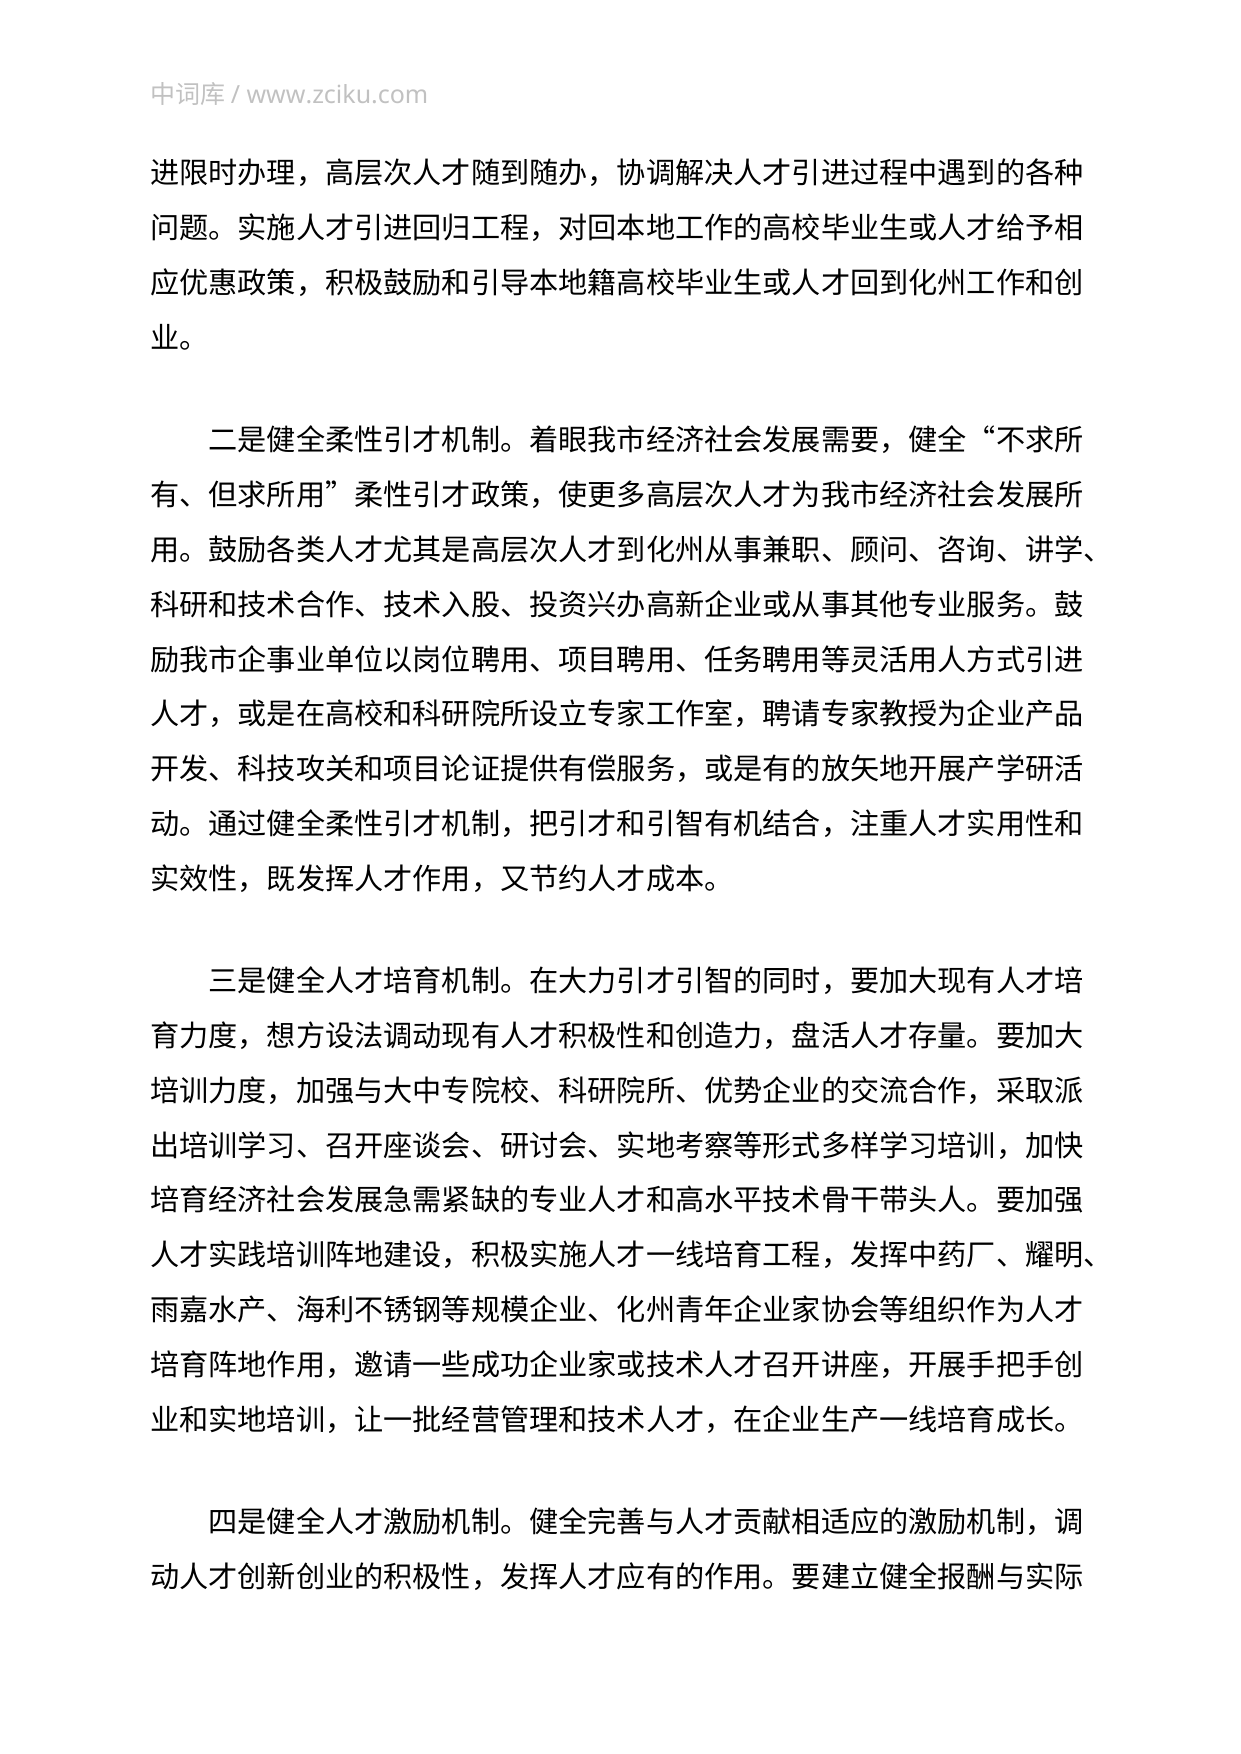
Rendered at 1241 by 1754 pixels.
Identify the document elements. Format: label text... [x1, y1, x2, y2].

text 二是健全柔性引才机制。着眼我市经济社会发展需要，健全“不求所有、但求所用”柔性引才政策，使更多高层次人才为我市经济社会发展所用。鼓励各类人才尤其是高层次人才到化州从事兼职、顾问、咨询、讲学、科研和技术合作、技术入股、投资兴办高新企业或从事其他专业服务。鼓励我市企事业单位以岗位聘用、项目聘用、任务聘用等灵活用人方式引进人才，或是在高校和科研院所设立专家工作室，聘请专家教授为企业产品开发、科技攻关和项目论证提供有偿服务，或是有的放矢地开展产学研活动。通过健全柔性引才机制，把引才和引智有机结合，注重人才实用性和实效性，既发挥人才作用，又节约人才成本。 [150, 416, 1090, 898]
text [150, 1498, 1090, 1596]
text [150, 150, 1090, 357]
text 三是健全人才培育机制。在大力引才引智的同时，要加大现有人才培育力度，想方设法调动现有人才积极性和创造力，盘活人才存量。要加大培训力度，加强与大中专院校、科研院所、优势企业的交流合作，采取派出培训学习、召开座谈会、研讨会、实地考察等形式多样学习培训，加快培育经济社会发展急需紧缺的专业人才和高水平技术骨干带头人。要加强人才实践培训阵地建设，积极实施人才一线培育工程，发挥中药厂、耀明、雨嘉水产、海利不锈钢等规模企业、化州青年企业家协会等组织作为人才培育阵地作用，邀请一些成功企业家或技术人才召开讲座，开展手把手创业和实地培训，让一批经营管理和技术人才，在企业生产一线培育成长。 [150, 957, 1090, 1439]
